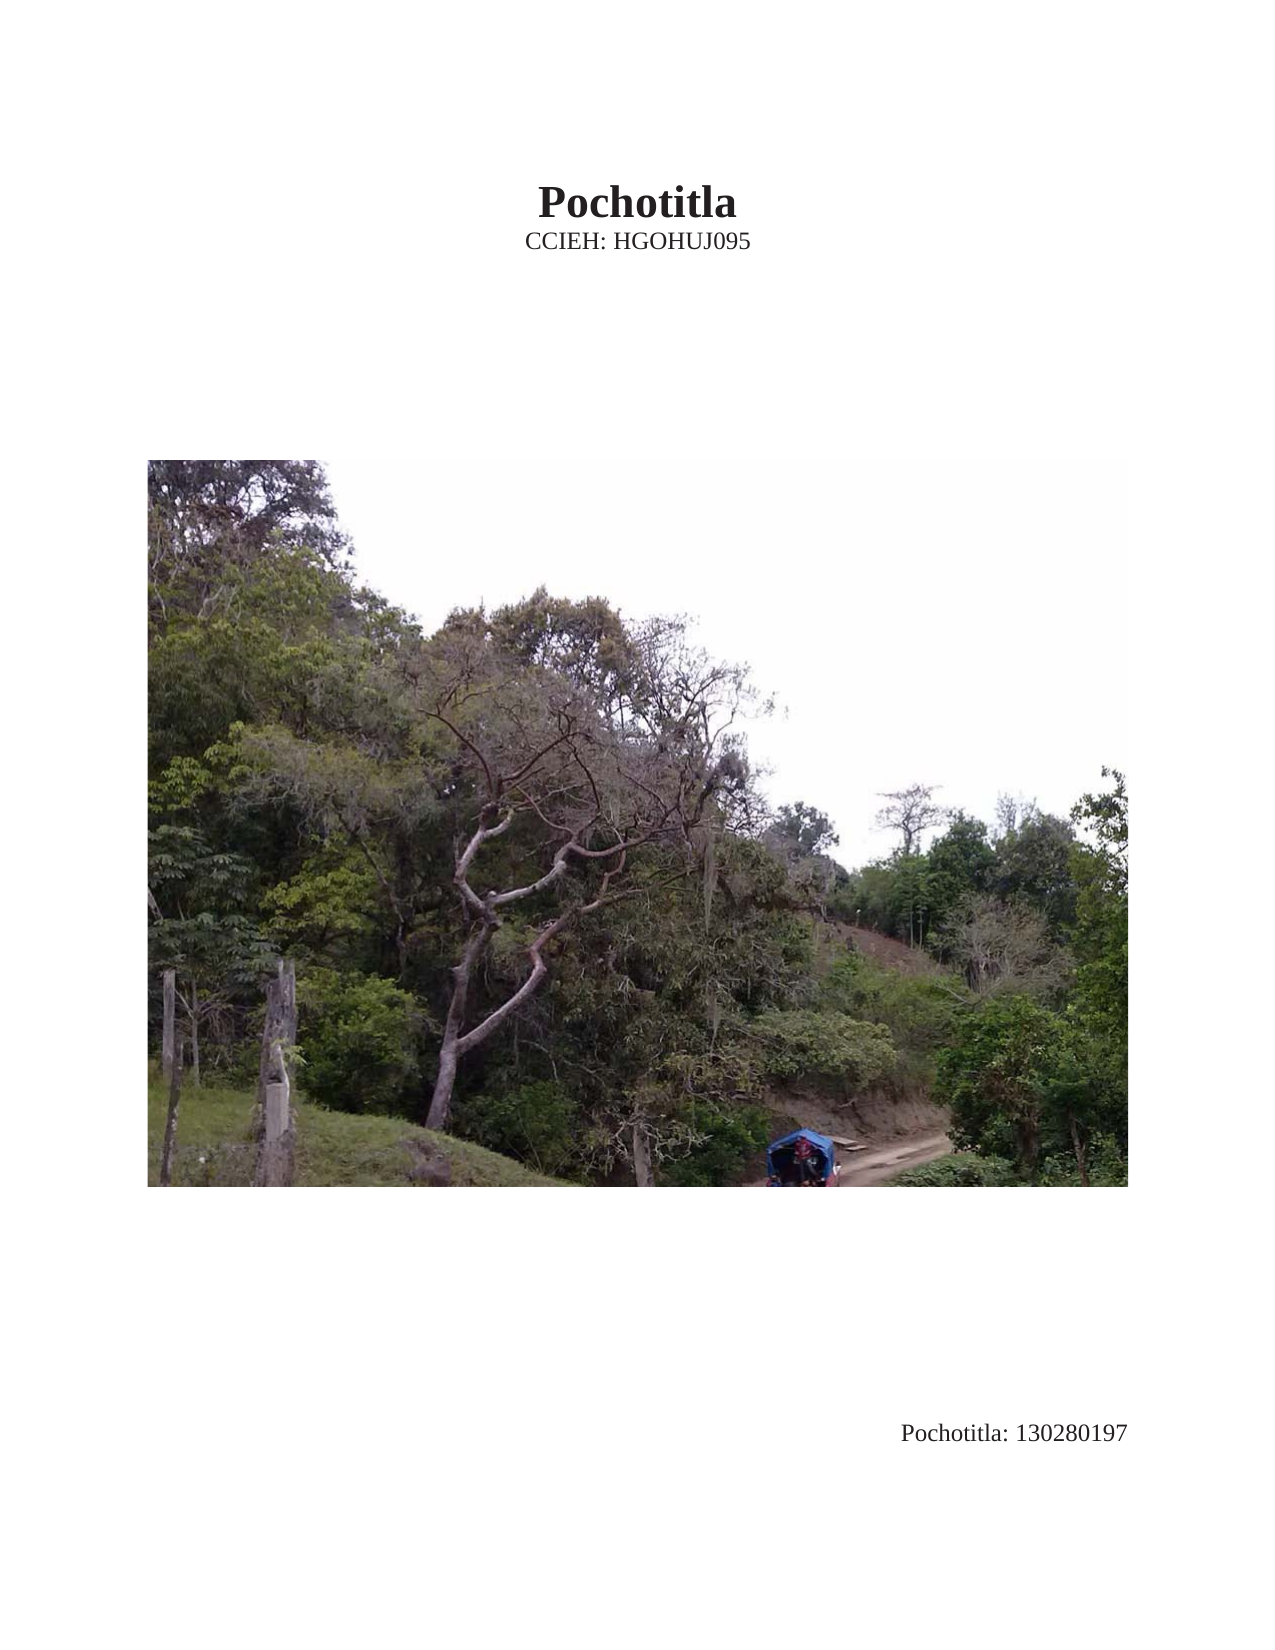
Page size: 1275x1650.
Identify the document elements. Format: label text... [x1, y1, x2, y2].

text Pochotitla [523, 177, 753, 228]
text CCIEH: HGOHUJ095 [523, 228, 752, 255]
picture [147, 460, 1129, 1187]
text Pochotitla: 130280197 [135, 1418, 1128, 1446]
